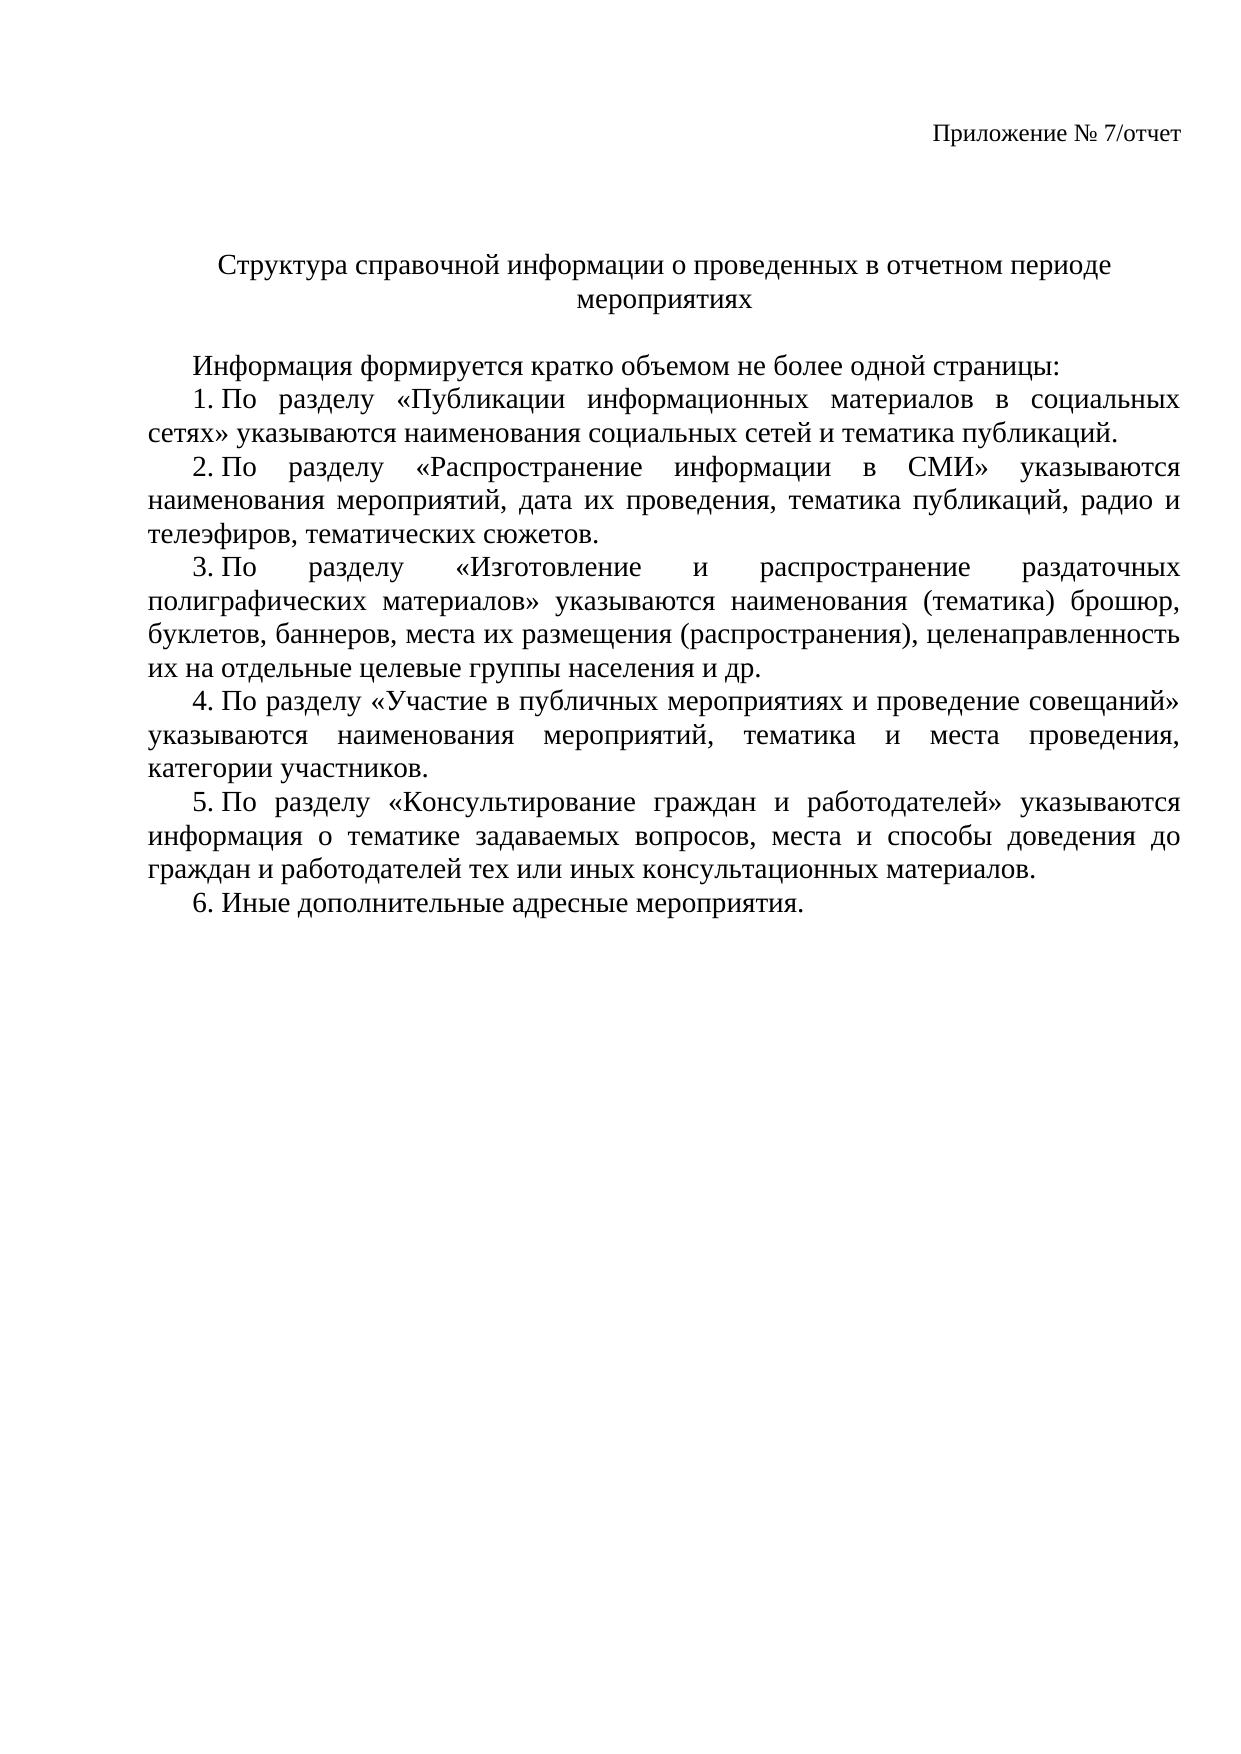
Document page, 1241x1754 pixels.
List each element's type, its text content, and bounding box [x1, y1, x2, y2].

text 1. По разделу «Публикации информационных материалов в социальных сетях» указываются наименования социальных сетей и тематика публикаций. [148, 382, 1181, 449]
text 5. По разделу «Консультирование граждан и работодателей» указываются информация о тематике задаваемых вопросов, места и способы доведения до граждан и работодателей тех или иных консультационных материалов. [148, 784, 1181, 885]
text Структура справочной информации о проведенных в отчетном периоде мероприятиях [148, 247, 1181, 314]
text 6. Иные дополнительные адресные мероприятия. [148, 885, 1181, 918]
text 2. По разделу «Распространение информации в СМИ» указываются наименования мероприятий, дата их проведения, тематика публикаций, радио и телеэфиров, тематических сюжетов. [148, 449, 1181, 549]
text Приложение № 7/отчет [148, 118, 1181, 147]
text 4. По разделу «Участие в публичных мероприятиях и проведение совещаний» указываются наименования мероприятий, тематика и места проведения, категории участников. [148, 683, 1181, 784]
text Информация формируется кратко объемом не более одной страницы: [148, 348, 1181, 382]
text 3. По разделу «Изготовление и распространение раздаточных полиграфических материалов» указываются наименования (тематика) брошюр, буклетов, баннеров, места их размещения (распространения), целенаправленность их на отдельные целевые группы населения и др. [148, 549, 1181, 683]
